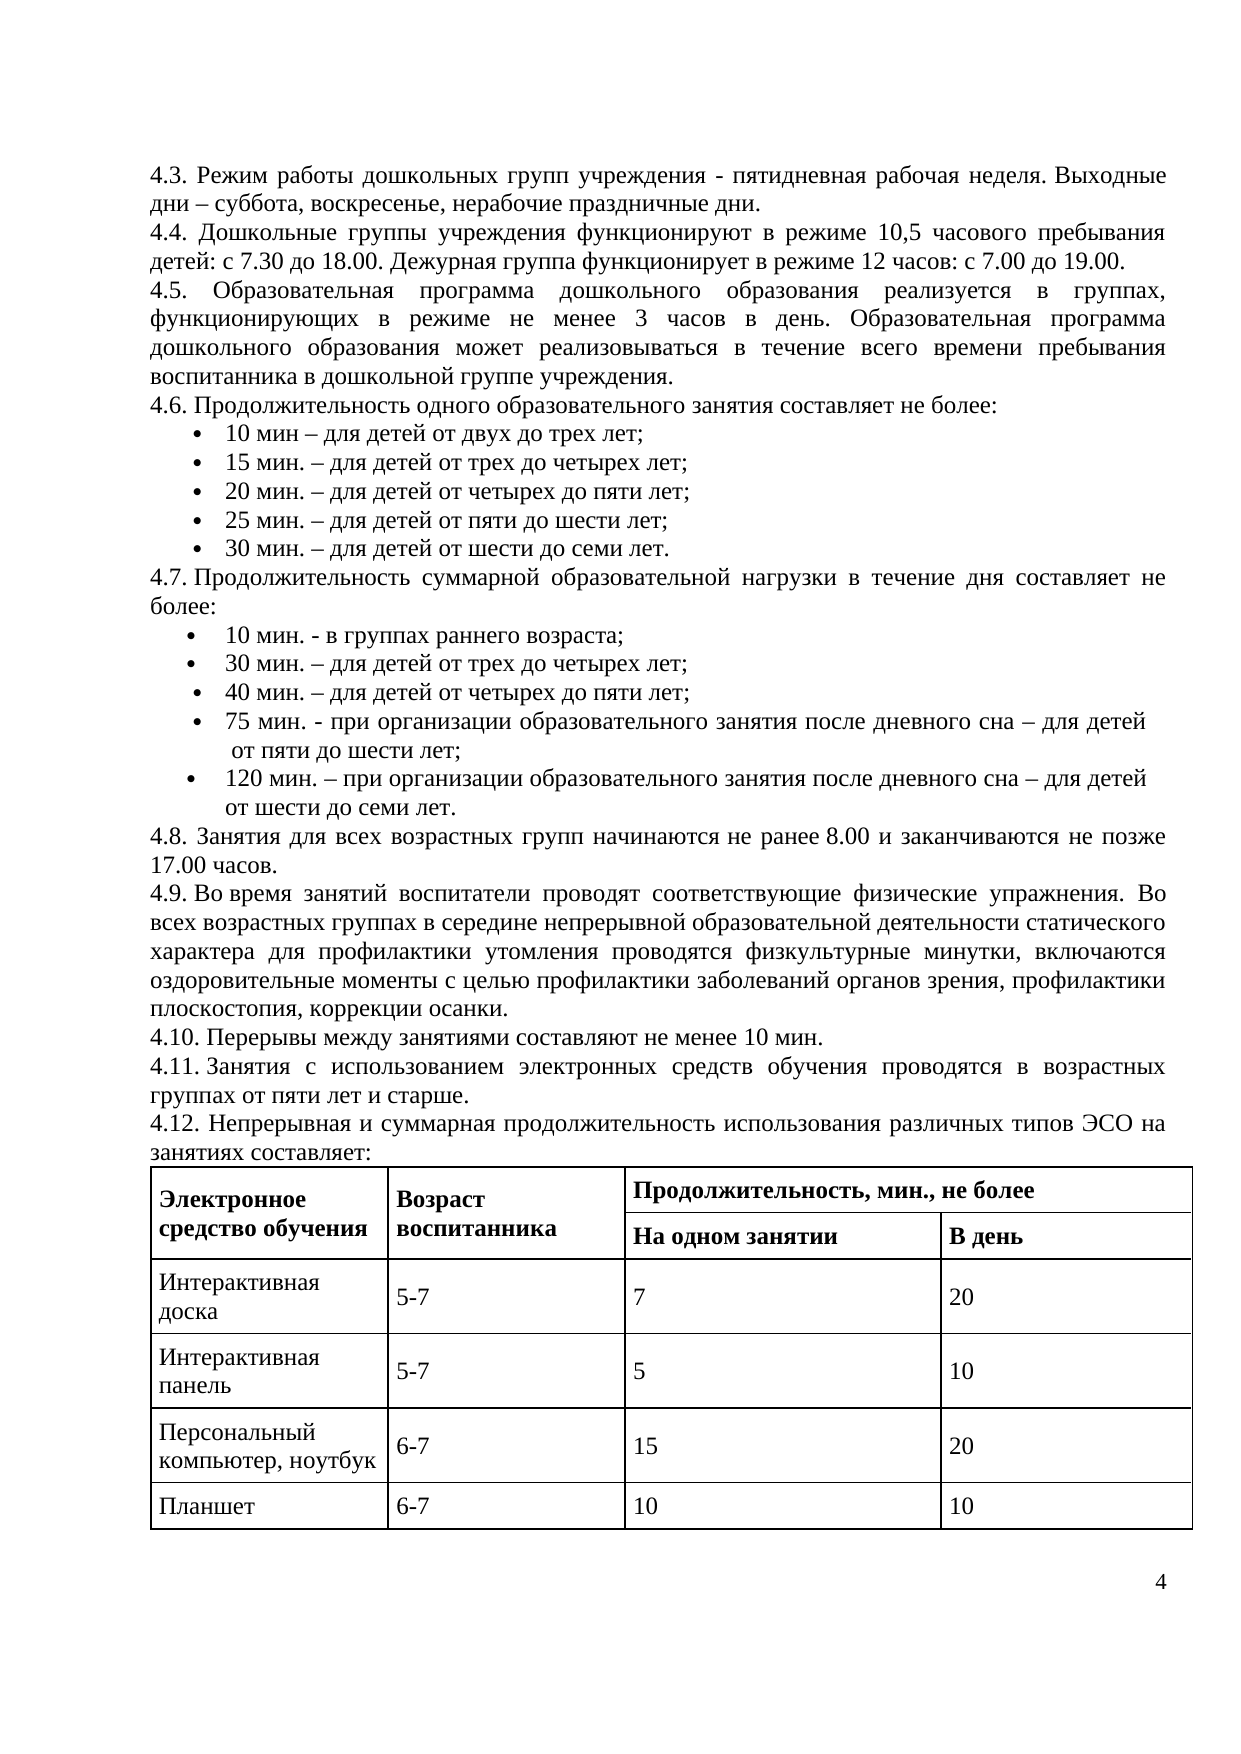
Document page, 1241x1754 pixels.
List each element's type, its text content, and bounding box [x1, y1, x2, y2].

text 4.10. Перерывы между занятиями составляют не менее 10 мин. [150, 1022, 1166, 1051]
table_cell 10 [626, 1483, 940, 1528]
table_cell 15 [626, 1409, 940, 1482]
list 120 мин. – при организации образовательного занятия после дневного сна – для детей от шести до семи лет. [187, 763, 1148, 821]
table_header Электронное средство обучения [152, 1168, 387, 1258]
list 40 мин. – для детей от четырех до пяти лет; [194, 677, 1148, 706]
table_cell Интерактивная доска [152, 1260, 387, 1332]
table_cell Планшет [152, 1483, 387, 1528]
table_cell 5-7 [389, 1260, 624, 1332]
text 4.11. Занятия с использованием электронных средств обучения проводятся в возрастных группах от пяти лет и старше. [150, 1051, 1166, 1108]
table_cell В день [942, 1212, 1192, 1258]
list 75 мин. - при организации образовательного занятия после дневного сна – для детей от пяти до шести лет; [194, 706, 1148, 763]
table_cell 5-7 [389, 1334, 624, 1407]
text 4.9. Во время занятий воспитатели проводят соответствующие физические упражнения. Во всех возрастных группах в середине непрерывной образовательной деятельности статического характера для профилактики утомления проводятся физкультурные минутки, включаются оздоровительные моменты с целью профилактики заболеваний органов зрения, профилактики плоскостопия, коррекции осанки. [150, 878, 1166, 1022]
table_cell На одном занятии [626, 1213, 940, 1258]
text 4.3. Режим работы дошкольных групп учреждения - пятидневная рабочая неделя. Выходные дни – суббота, воскресенье, нерабочие праздничные дни. [150, 160, 1166, 217]
text 4.4. Дошкольные группы учреждения функционируют в режиме 10,5 часового пребывания детей: с 7.30 до 18.00. Дежурная группа функционирует в режиме 12 часов: с 7.00 до 19.00. [150, 217, 1166, 275]
table_header Продолжительность, мин., не более [626, 1168, 1192, 1212]
table_cell 10 [942, 1482, 1192, 1528]
text 4.6. Продолжительность одного образовательного занятия составляет не более: [150, 390, 1166, 418]
list 10 мин. - в группах раннего возраста; [187, 620, 1148, 648]
text 4.5. Образовательная программа дошкольного образования реализуется в группах, функционирующих в режиме не менее 3 часов в день. Образовательная программа дошкольного образования может реализовываться в течение всего времени пребывания воспитанника в дошкольной группе учреждения. [150, 275, 1166, 390]
list 30 мин. – для детей от шести до семи лет. [194, 533, 1148, 562]
table_header Возраст воспитанника [389, 1168, 624, 1258]
list 30 мин. – для детей от трех до четырех лет; [187, 648, 1148, 677]
text 4.12. Непрерывная и суммарная продолжительность использования различных типов ЭСО на занятиях составляет: [150, 1108, 1166, 1166]
text 4.8. Занятия для всех возрастных групп начинаются не ранее 8.00 и заканчиваются не позже 17.00 часов. [150, 821, 1166, 878]
list 15 мин. – для детей от трех до четырех лет; [194, 447, 1148, 476]
table_cell 20 [942, 1407, 1192, 1482]
table_cell Персональный компьютер, ноутбук [152, 1409, 387, 1482]
table_cell 10 [942, 1333, 1192, 1407]
table_cell Интерактивная панель [152, 1334, 387, 1407]
table_cell 6-7 [389, 1409, 624, 1482]
table_cell 6-7 [389, 1483, 624, 1528]
list 20 мин. – для детей от четырех до пяти лет; [194, 476, 1148, 505]
list 10 мин – для детей от двух до трех лет; [194, 418, 1148, 447]
text 4.7. Продолжительность суммарной образовательной нагрузки в течение дня составляет не более: [150, 562, 1166, 620]
table_cell 20 [942, 1258, 1192, 1332]
table_cell 7 [626, 1260, 940, 1332]
table_cell 5 [626, 1334, 940, 1407]
list 25 мин. – для детей от пяти до шести лет; [194, 505, 1148, 533]
